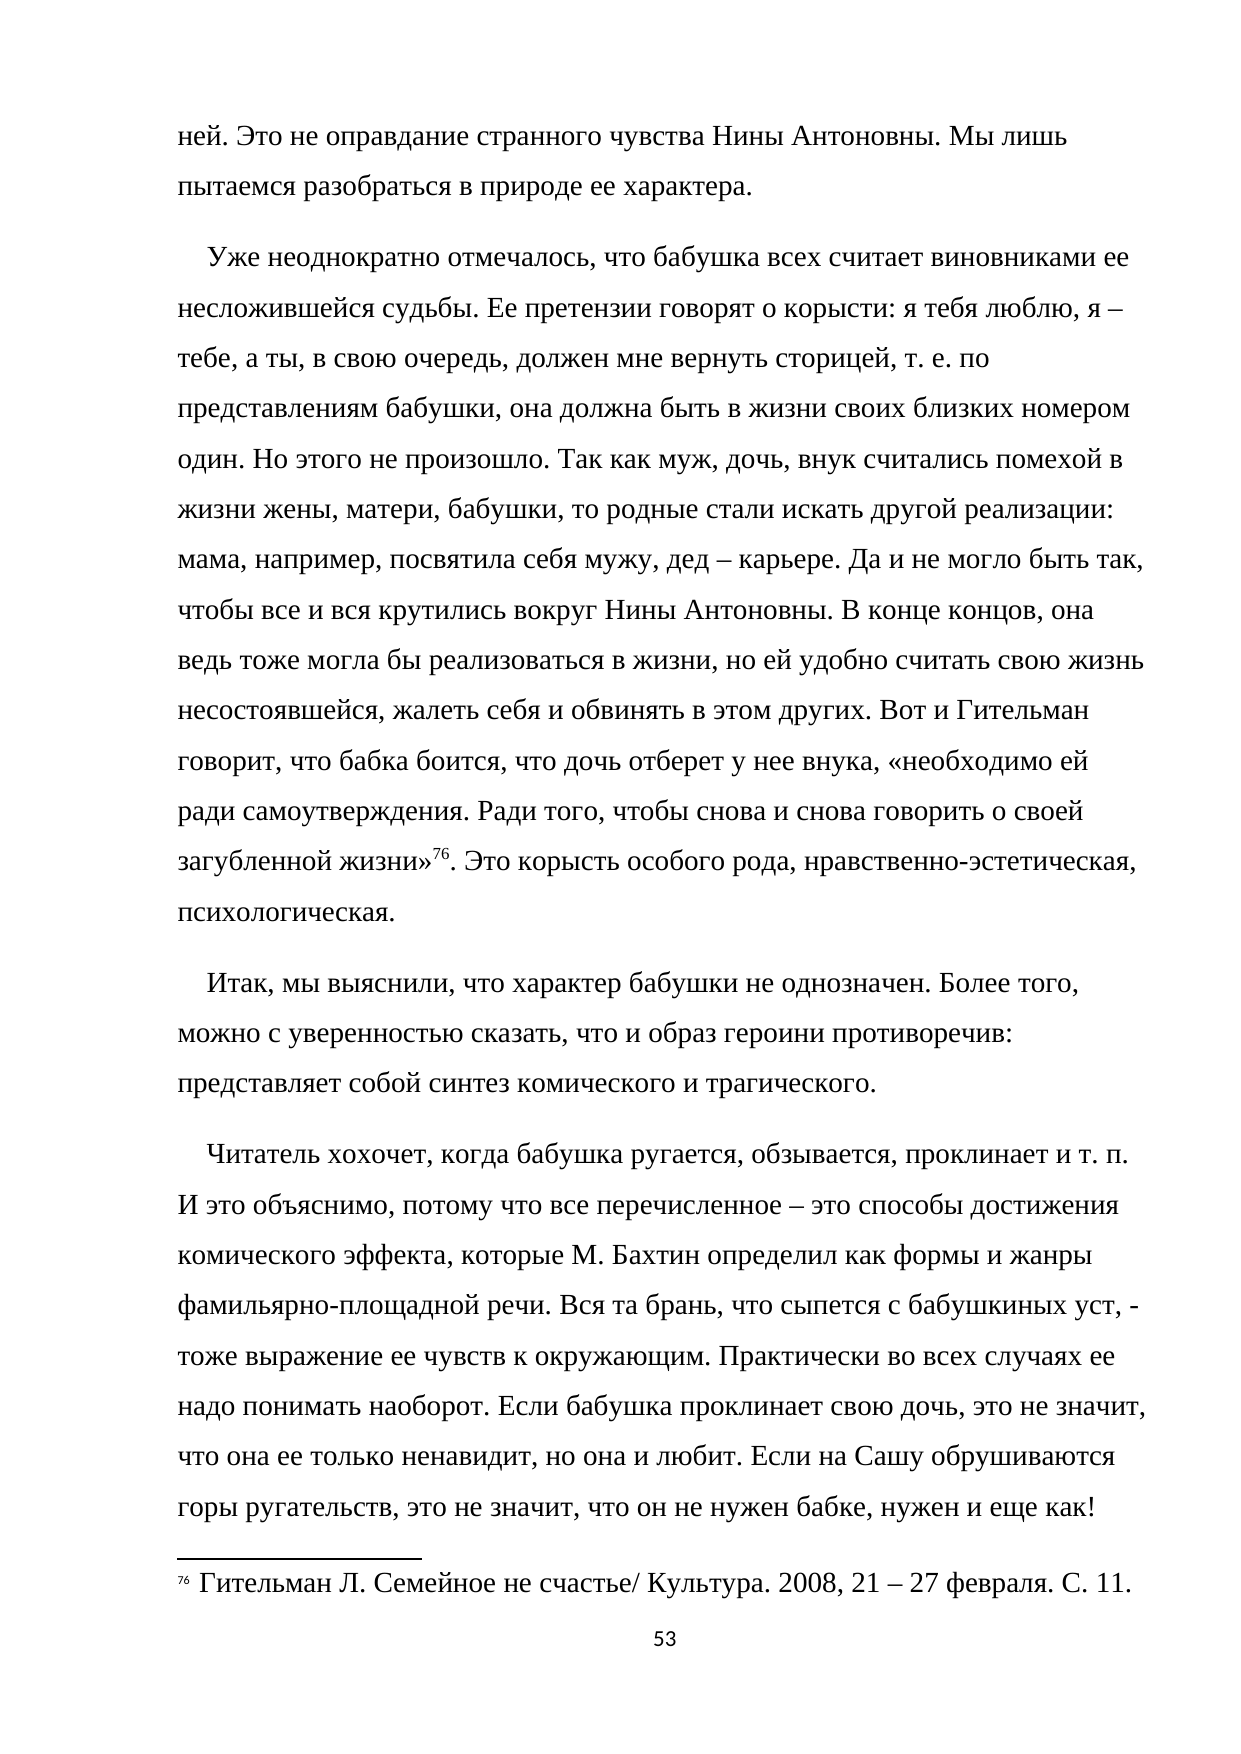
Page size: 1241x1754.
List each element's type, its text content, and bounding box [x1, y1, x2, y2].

text Читатель хохочет, когда бабушка ругается, обзывается, проклинает и т. п. И это объяснимо, потому что все перечисленное – это способы достижения комического эффекта, которые М. Бахтин определил как формы и жанры фамильярно-площадной речи. Вся та брань, что сыпется с бабушкиных уст, - тоже выражение ее чувств к окружающим. Практически во всех случаях ее надо понимать наоборот. Если бабушка проклинает свою дочь, это не значит, что она ее только ненавидит, но она и любит. Если на Сашу обрушиваются горы ругательств, это не значит, что он не нужен бабке, нужен и еще как! [177, 1137, 1152, 1522]
text Уже неоднократно отмечалось, что бабушка всех считает виновниками ее несложившейся судьбы. Ее претензии говорят о корысти: я тебя люблю, я – тебе, а ты, в свою очередь, должен мне вернуть сторицей, т. е. по представлениям бабушки, она должна быть в жизни своих близких номером один. Но этого не произошло. Так как муж, дочь, внук считались помехой в жизни жены, матери, бабушки, то родные стали искать другой реализации: мама, например, посвятила себя мужу, дед – карьере. Да и не могло быть так, чтобы все и вся крутились вокруг Нины Антоновны. В конце концов, она ведь тоже могла бы реализоваться в жизни, но ей удобно считать свою жизнь несостоявшейся, жалеть себя и обвинять в этом других. Вот и Гительман говорит, что бабка боится, что дочь отберет у нее внука, «необходимо ей ради самоутверждения. Ради того, чтобы снова и снова говорить о своей загубленной жизни». Это корысть особого рода, нравственно-эстетическая, психологическая. [177, 239, 1152, 927]
text Итак, мы выяснили, что характер бабушки не однозначен. Более того, можно с уверенностью сказать, что и образ героини противоречив: представляет собой синтез комического и трагического. [177, 965, 1152, 1099]
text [177, 118, 1152, 202]
